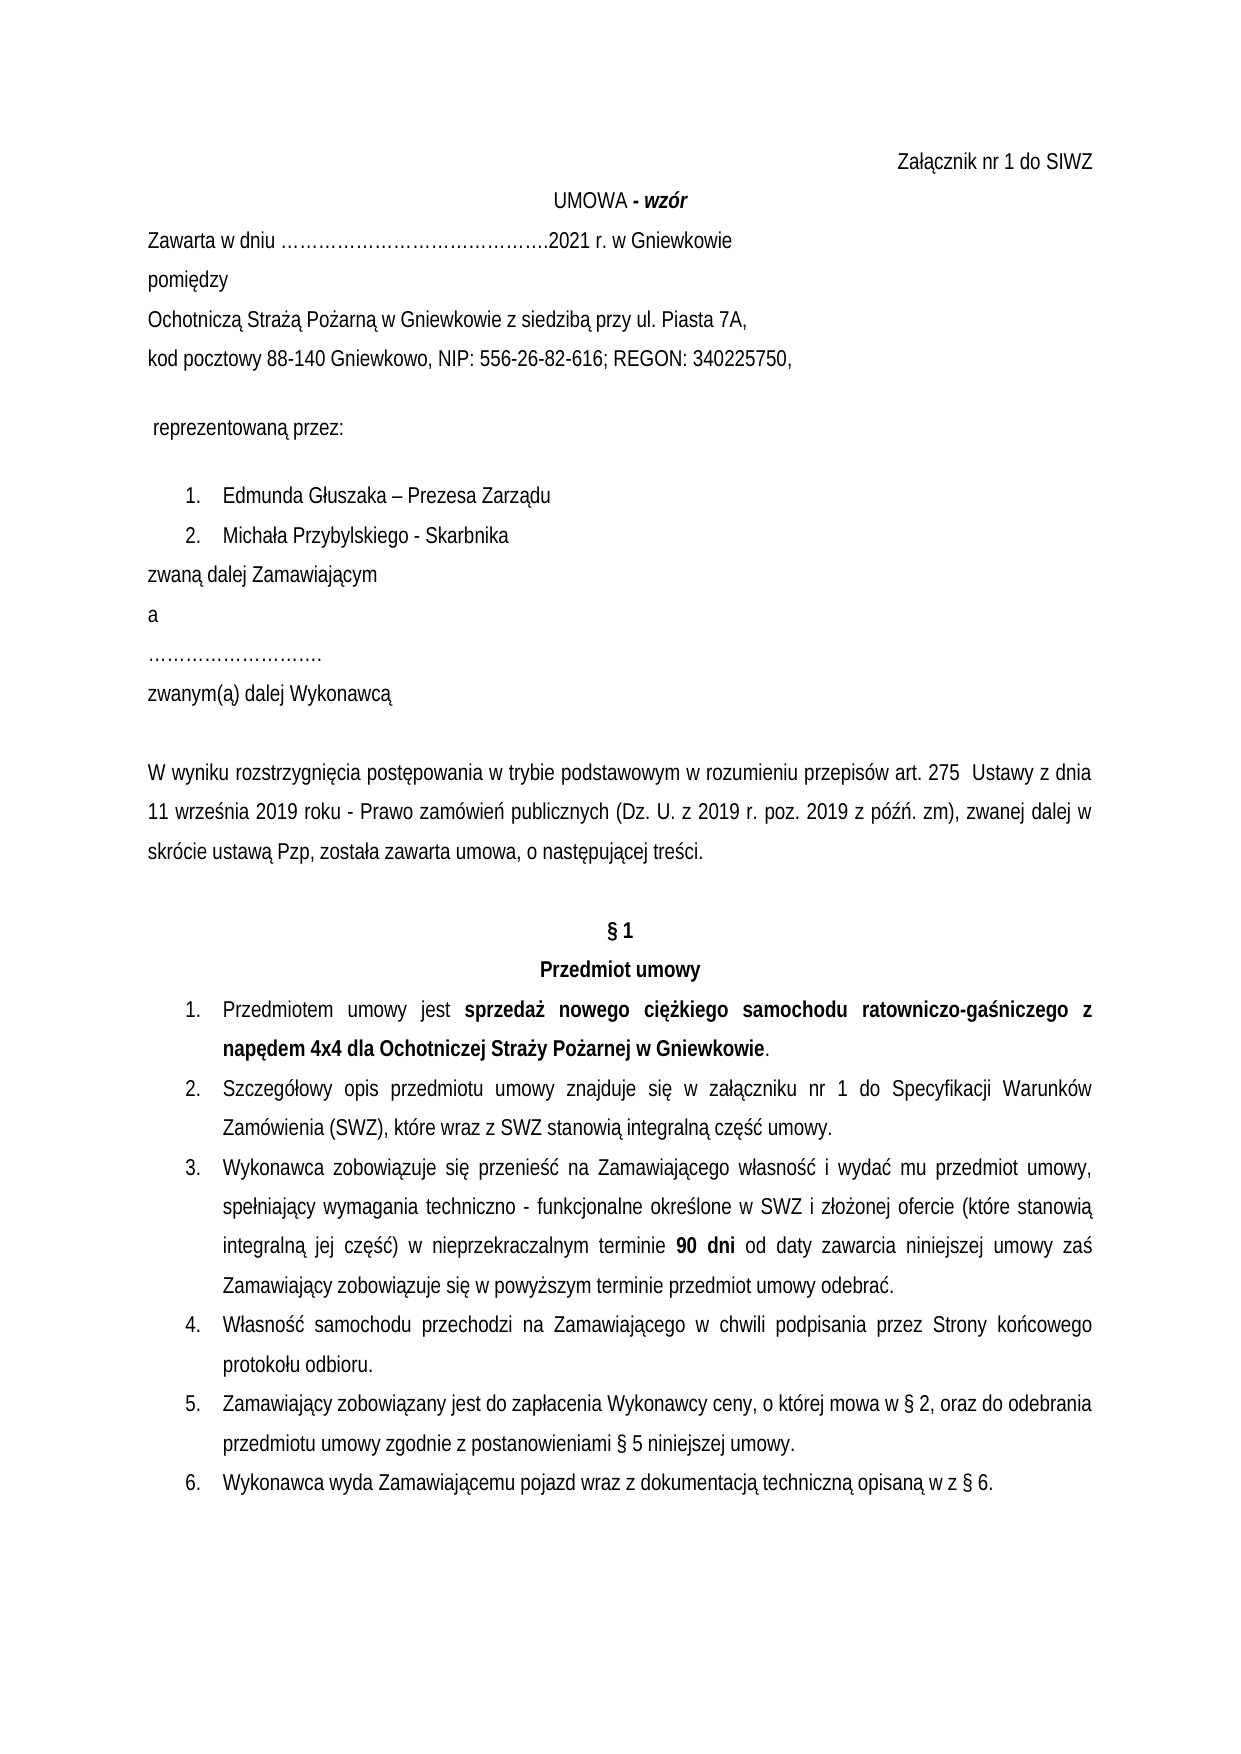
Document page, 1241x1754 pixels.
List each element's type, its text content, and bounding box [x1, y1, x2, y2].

text ………………………. [148, 640, 1093, 667]
list Przedmiot umowy [148, 956, 1093, 982]
text UMOWA - wzór [148, 187, 1093, 213]
text W wyniku rozstrzygnięcia postępowania w trybie podstawowym w rozumieniu przepisów art. 275 Ustawy z dnia 11 września 2019 roku - Prawo zamówień publicznych (Dz. U. z 2019 r. poz. 2019 z późń. zm), zwanej dalej w skrócie ustawą Pzp, została zawarta umowa, o następującej treści. [148, 759, 1093, 864]
text Załącznik nr 1 do SIWZ [148, 148, 1093, 174]
list Michała Przybylskiego - Skarbnika [185, 522, 1093, 548]
list Szczegółowy opis przedmiotu umowy znajduje się w załączniku nr 1 do Specyfikacji Warunków Zamówienia (SWZ), które wraz z SWZ stanowią integralną część umowy. [185, 1074, 1093, 1140]
text zwanym(ą) dalej Wykonawcą [148, 680, 1093, 706]
list Edmunda Głuszaka – Prezesa Zarządu [185, 482, 1093, 509]
text pomiędzy [148, 266, 1093, 292]
list Przedmiotem umowy jest sprzedaż nowego ciężkiego samochodu ratowniczo-gaśniczego z napędem 4x4 dla Ochotniczej Straży Pożarnej w Gniewkowie. [185, 996, 1093, 1061]
list Zamawiający zobowiązany jest do zapłacenia Wykonawcy ceny, o której mowa w § 2, oraz do odebrania przedmiotu umowy zgodnie z postanowieniami § 5 niniejszej umowy. [185, 1390, 1093, 1456]
text Ochotniczą Strażą Pożarną w Gniewkowie z siedzibą przy ul. Piasta 7A, [148, 306, 1093, 332]
text § 1 [148, 917, 1093, 943]
list Wykonawca wyda Zamawiającemu pojazd wraz z dokumentacją techniczną opisaną w z § 6. [185, 1469, 1093, 1496]
text a [148, 601, 1093, 627]
text reprezentowaną przez: [148, 414, 1093, 440]
list Wykonawca zobowiązuje się przenieść na Zamawiającego własność i wydać mu przedmiot umowy, spełniający wymagania techniczno - funkcjonalne określone w SWZ i złożonej ofercie (które stanowią integralną jej część) w nieprzekraczalnym terminie 90 dni od daty zawarcia niniejszej umowy zaś Zamawiający zobowiązuje się w powyższym terminie przedmiot umowy odebrać. [185, 1153, 1093, 1298]
text Zawarta w dniu …………………………………….2021 r. w Gniewkowie [148, 227, 1093, 253]
text zwaną dalej Zamawiającym [148, 561, 1093, 588]
text kod pocztowy 88-140 Gniewkowo, NIP: 556-26-82-616; REGON: 340225750, [148, 345, 1093, 371]
list Własność samochodu przechodzi na Zamawiającego w chwili podpisania przez Strony końcowego protokołu odbioru. [185, 1311, 1093, 1377]
